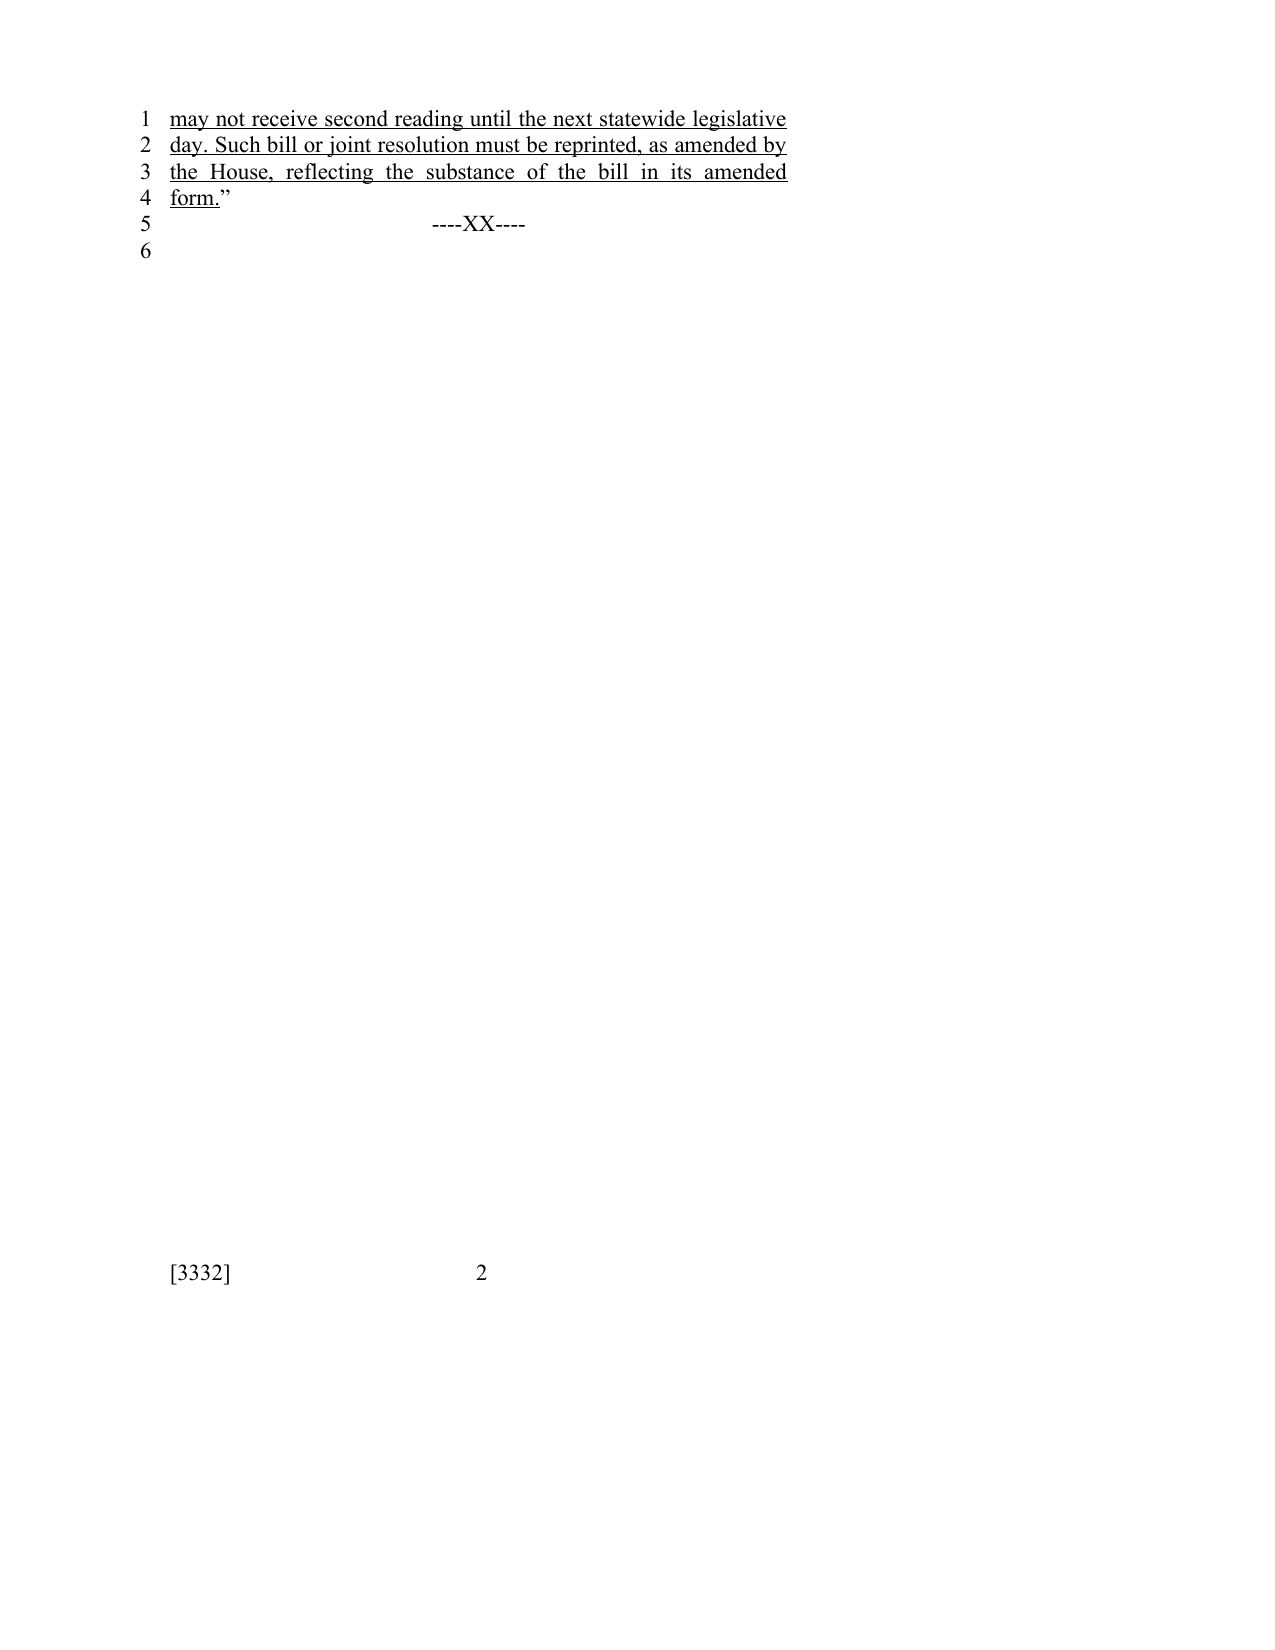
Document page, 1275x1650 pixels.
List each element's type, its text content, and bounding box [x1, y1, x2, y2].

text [169, 129, 787, 154]
text ----XX---- [169, 210, 787, 237]
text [169, 105, 787, 128]
